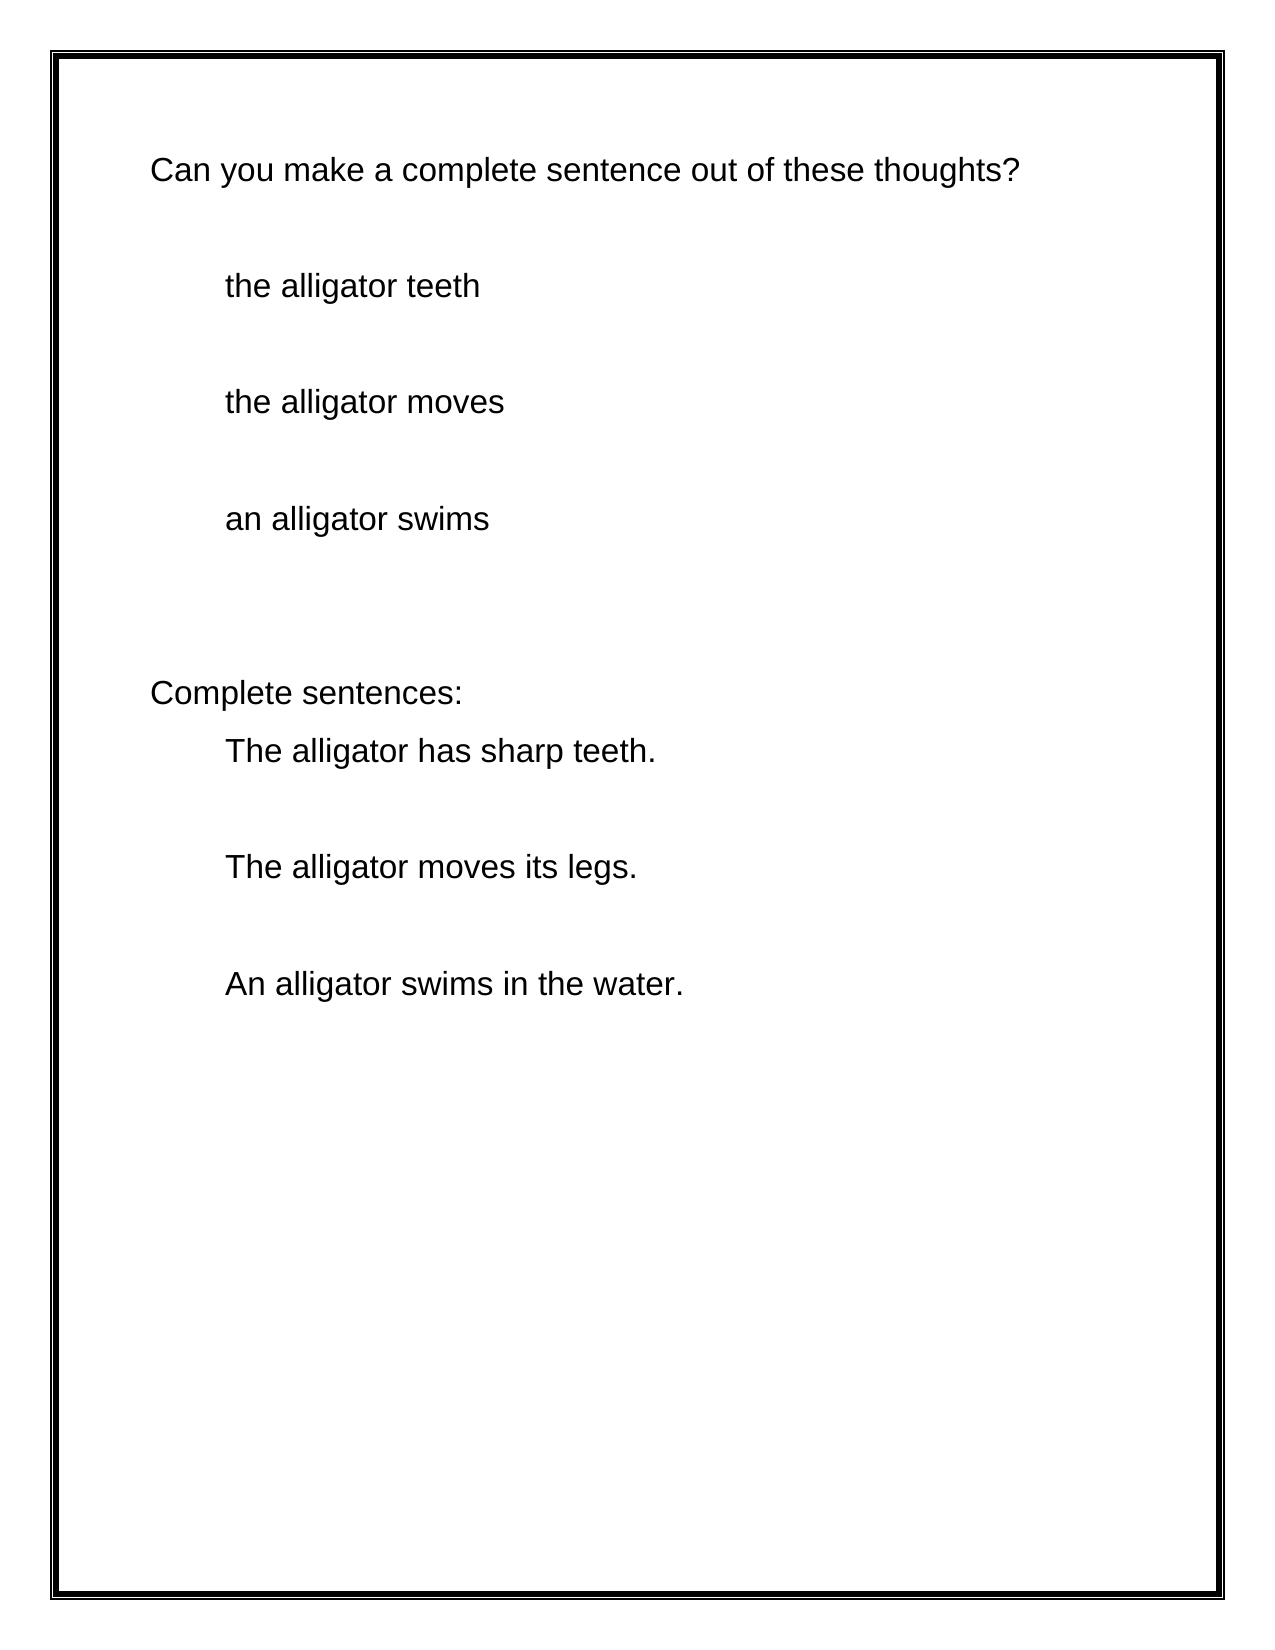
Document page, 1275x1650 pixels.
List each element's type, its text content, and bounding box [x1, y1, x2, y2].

text the alligator teeth [150, 266, 1125, 305]
text Complete sentences: [150, 673, 1125, 712]
text an alligator swims [150, 499, 1125, 537]
text The alligator moves its legs. [150, 847, 1125, 886]
text Can you make a complete sentence out of these thoughts? [150, 150, 1125, 188]
text The alligator has sharp teeth. [150, 731, 1125, 770]
text An alligator swims in the water. [150, 964, 1125, 1002]
text the alligator moves [150, 382, 1125, 421]
